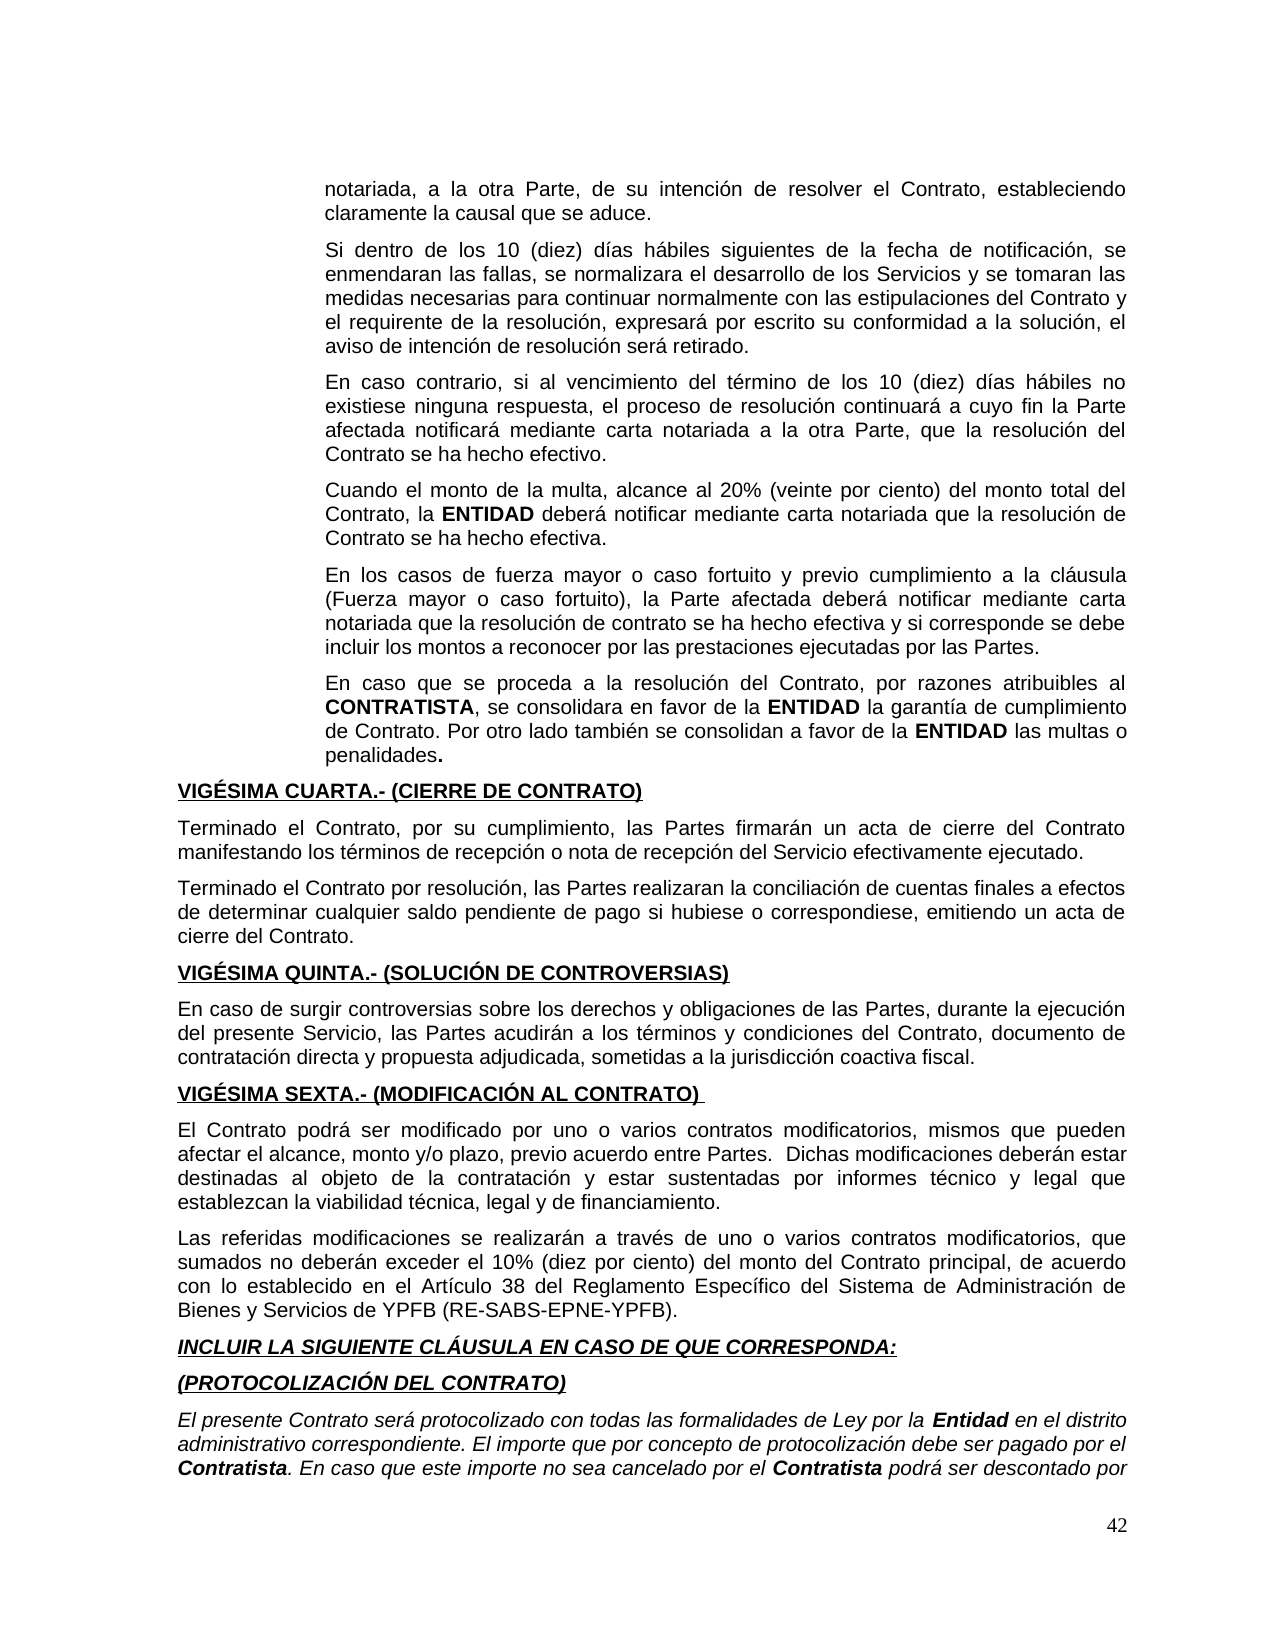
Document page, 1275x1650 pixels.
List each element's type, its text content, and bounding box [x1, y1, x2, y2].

text Terminado el Contrato por resolución, las Partes realizaran la conciliación de cuentas finales a efectos de determinar cualquier saldo pendiente de pago si hubiese o correspondiese, emitiendo un acta de cierre del Contrato. [177, 876, 1127, 948]
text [324, 177, 1127, 225]
text Cuando el monto de la multa, alcance al 20% (veinte por ciento) del monto total del Contrato, la ENTIDAD deberá notificar mediante carta notariada que la resolución de Contrato se ha hecho efectiva. [325, 478, 1127, 550]
text VIGÉSIMA SEXTA.- (MODIFICACIÓN AL CONTRATO) [177, 1081, 1127, 1105]
text En caso que se proceda a la resolución del Contrato, por razones atribuibles al CONTRATISTA, se consolidara en favor de la ENTIDAD la garantía de cumplimiento de Contrato. Por otro lado también se consolidan a favor de la ENTIDAD las multas o penalidades. [325, 671, 1127, 767]
text En los casos de fuerza mayor o caso fortuito y previo cumplimiento a la cláusula (Fuerza mayor o caso fortuito), la Parte afectada deberá notificar mediante carta notariada que la resolución de contrato se ha hecho efectiva y si corresponde se debe incluir los montos a reconocer por las prestaciones ejecutadas por las Partes. [325, 563, 1127, 658]
text El Contrato podrá ser modificado por uno o varios contratos modificatorios, mismos que pueden afectar el alcance, monto y/o plazo, previo acuerdo entre Partes. Dichas modificaciones deberán estar destinadas al objeto de la contratación y estar sustentadas por informes técnico y legal que establezcan la viabilidad técnica, legal y de financiamiento. [177, 1118, 1127, 1214]
text En caso contrario, si al vencimiento del término de los 10 (diez) días hábiles no existiese ninguna respuesta, el proceso de resolución continuará a cuyo fin la Parte afectada notificará mediante carta notariada a la otra Parte, que la resolución del Contrato se ha hecho efectivo. [325, 370, 1127, 466]
text Si dentro de los 10 (diez) días hábiles siguientes de la fecha de notificación, se enmendaran las fallas, se normalizara el desarrollo de los Servicios y se tomaran las medidas necesarias para continuar normalmente con las estipulaciones del Contrato y el requirente de la resolución, expresará por escrito su conformidad a la solución, el aviso de intención de resolución será retirado. [325, 238, 1127, 357]
text En caso de surgir controversias sobre los derechos y obligaciones de las Partes, durante la ejecución del presente Servicio, las Partes acudirán a los términos y condiciones del Contrato, documento de contratación directa y propuesta adjudicada, sometidas a la jurisdicción coactiva fiscal. [177, 997, 1127, 1069]
text Las referidas modificaciones se realizarán a través de uno o varios contratos modificatorios, que sumados no deberán exceder el 10% (diez por ciento) del monto del Contrato principal, de acuerdo con lo establecido en el Artículo 38 del Reglamento Específico del Sistema de Administración de Bienes y Servicios de YPFB (RE-SABS-EPNE-YPFB). [177, 1226, 1127, 1322]
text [177, 1407, 1127, 1479]
text Terminado el Contrato, por su cumplimiento, las Partes firmarán un acta de cierre del Contrato manifestando los términos de recepción o nota de recepción del Servicio efectivamente ejecutado. [177, 816, 1127, 864]
text (PROTOCOLIZACIÓN DEL CONTRATO) [177, 1371, 1127, 1395]
text VIGÉSIMA CUARTA.- (CIERRE DE CONTRATO) [177, 779, 1127, 803]
text INCLUIR LA SIGUIENTE CLÁUSULA EN CASO DE QUE CORRESPONDA: [177, 1334, 1127, 1358]
text VIGÉSIMA QUINTA.- (SOLUCIÓN DE CONTROVERSIAS) [177, 961, 1127, 984]
